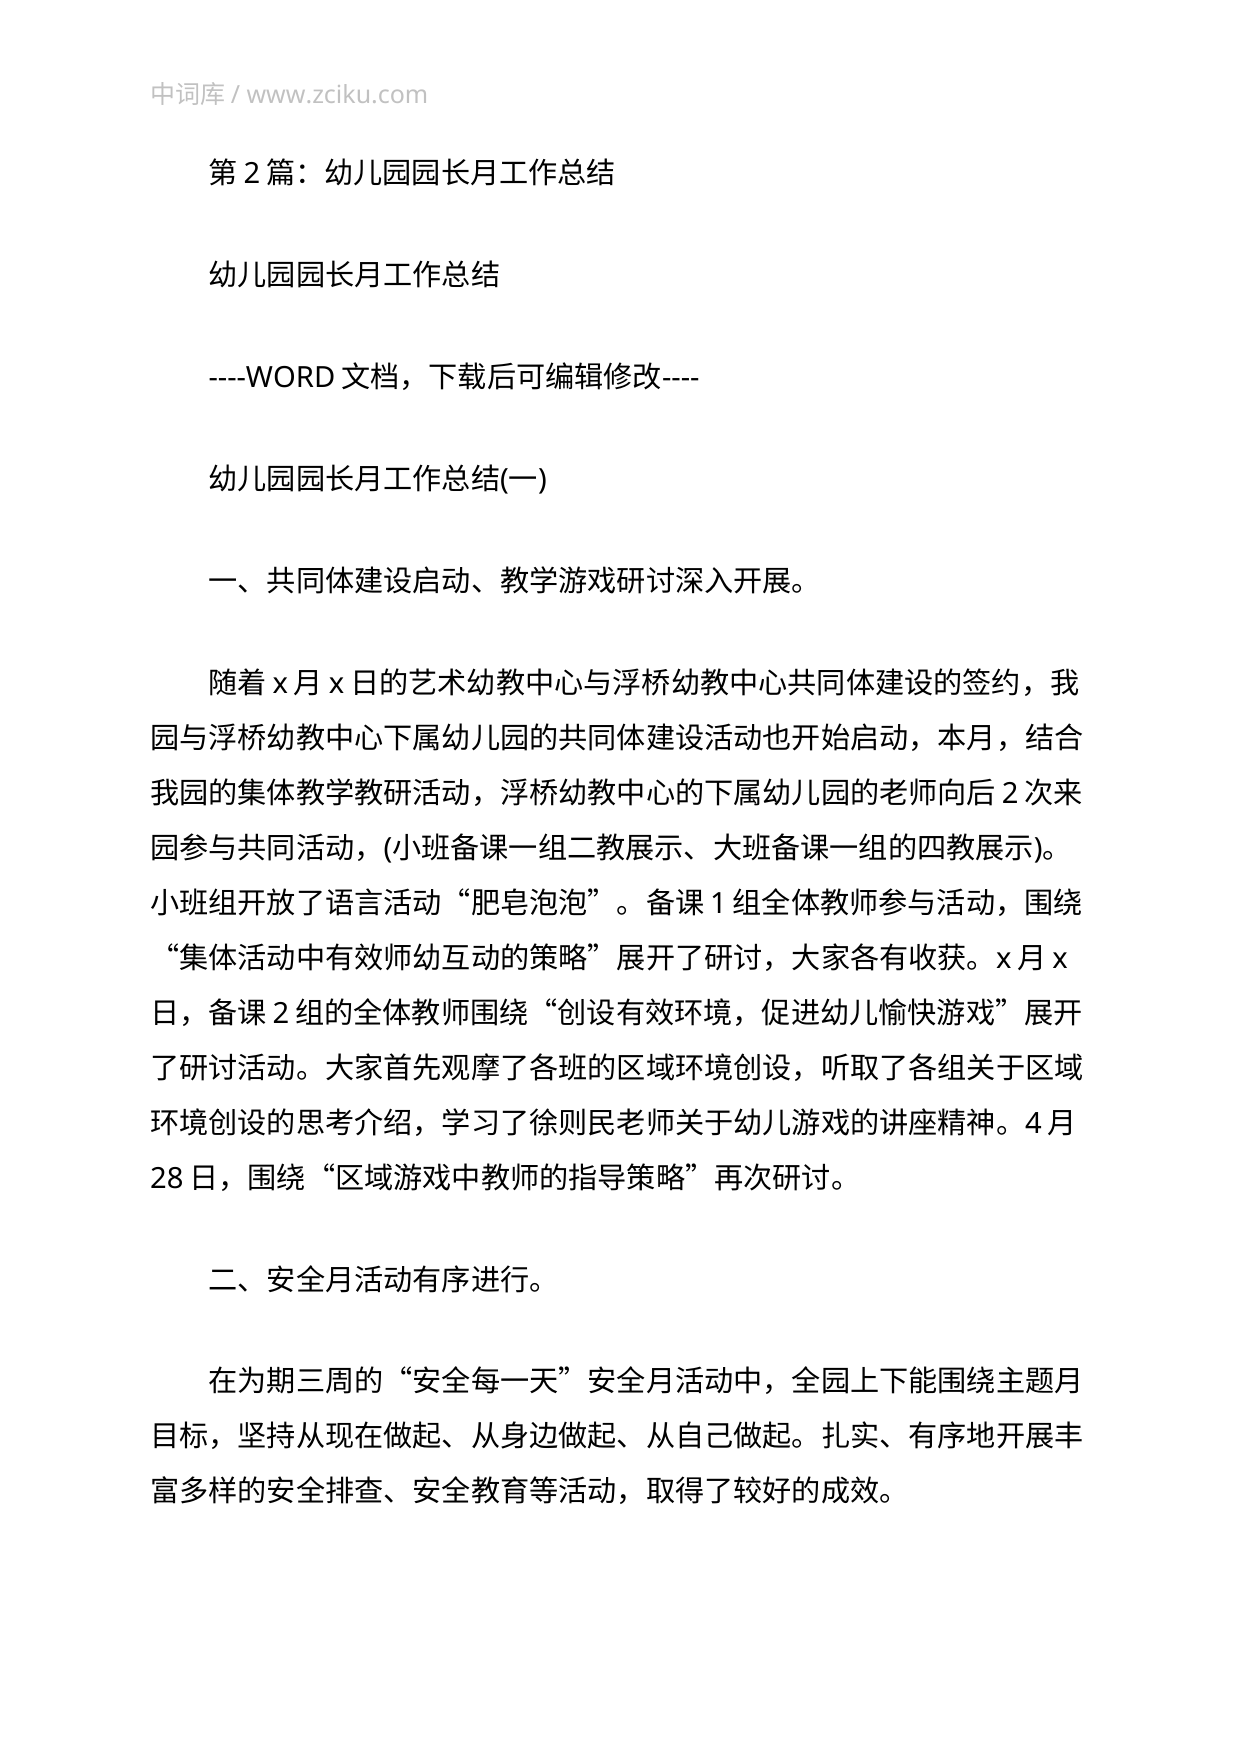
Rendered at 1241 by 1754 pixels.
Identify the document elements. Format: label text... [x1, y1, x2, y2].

text 幼儿园园长月工作总结 [150, 252, 1090, 294]
text 第2篇：幼儿园园长月工作总结 [150, 150, 1090, 192]
text ----WORD文档，下载后可编辑修改---- [150, 354, 1090, 396]
text 随着x月x日的艺术幼教中心与浮桥幼教中心共同体建设的签约，我园与浮桥幼教中心下属幼儿园的共同体建设活动也开始启动，本月，结合我园的集体教学教研活动，浮桥幼教中心的下属幼儿园的老师向后2次来园参与共同活动，(小班备课一组二教展示、大班备课一组的四教展示)。小班组开放了语言活动“肥皂泡泡”。备课1组全体教师参与活动，围绕“集体活动中有效师幼互动的策略”展开了研讨，大家各有收获。x月x日，备课2组的全体教师围绕“创设有效环境，促进幼儿愉快游戏”展开了研讨活动。大家首先观摩了各班的区域环境创设，听取了各组关于区域环境创设的思考介绍，学习了徐则民老师关于幼儿游戏的讲座精神。4月28日，围绕“区域游戏中教师的指导策略”再次研讨。 [150, 659, 1090, 1197]
text 幼儿园园长月工作总结(一) [150, 456, 1090, 498]
text 二、安全月活动有序进行。 [150, 1256, 1090, 1298]
text 在为期三周的“安全每一天”安全月活动中，全园上下能围绕主题月目标，坚持从现在做起、从身边做起、从自己做起。扎实、有序地开展丰富多样的安全排查、安全教育等活动，取得了较好的成效。 [150, 1358, 1090, 1510]
text 一、共同体建设启动、教学游戏研讨深入开展。 [150, 558, 1090, 600]
